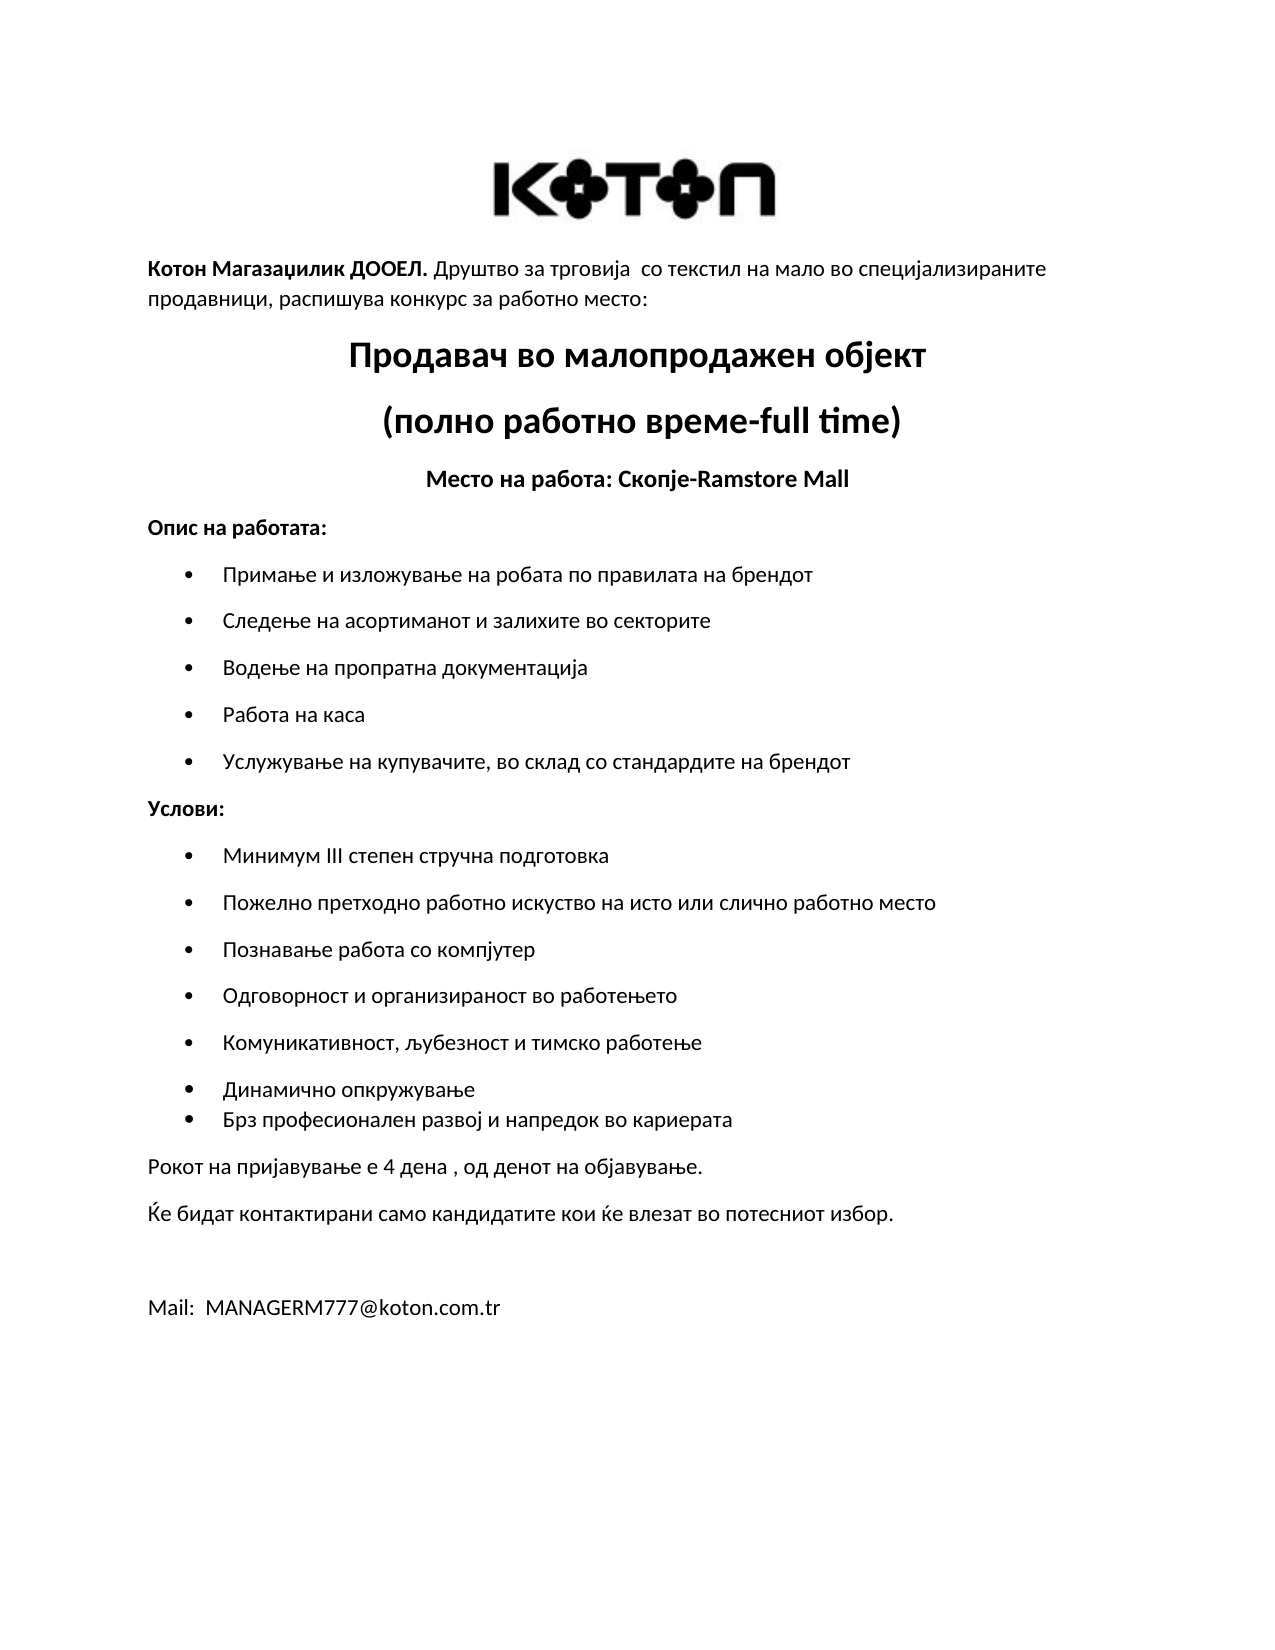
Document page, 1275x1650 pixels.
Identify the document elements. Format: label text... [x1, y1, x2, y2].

list Познавање работа со компјутер [185, 935, 1127, 963]
list Услужување на купувачите, во склад со стандардите на брендот [185, 747, 1127, 775]
text Опис на работата: [148, 513, 1127, 541]
text Рокот на пријавување е 4 дена , од денот на објавување. [148, 1152, 1127, 1181]
text Услови: [148, 794, 1127, 822]
list Примање и изложување на робата по правилата на брендот [185, 560, 1127, 588]
text Место на работа: Скопје-Ramstore Mall [148, 463, 1127, 494]
list Динамично опкружување [185, 1075, 1127, 1103]
text Котон Магазаџилик ДООЕЛ. Друштво за трговија со текстил на мало во специјализираните продавници, распишува конкурс за работно место: [148, 254, 1127, 312]
list Работа на каса [185, 700, 1127, 728]
picture [481, 147, 794, 235]
text Продавач во малопродажен објект [148, 331, 1127, 377]
list Брз професионален развој и напредок во кариерата [185, 1106, 1127, 1134]
list Минимум III степен стручна подготовка [185, 841, 1127, 869]
list Одговорност и организираност во работењето [185, 982, 1127, 1010]
text Ќе бидат контактирани само кандидатите кои ќе влезат во потесниот избор. [148, 1199, 1127, 1227]
list Водење на пропратна документација [185, 653, 1127, 682]
list Комуникативност, љубезност и тимско работење [185, 1028, 1127, 1057]
text (полно работно време-full time) [148, 397, 1127, 443]
list Пожелно претходно работно искуство на исто или слично работно место [185, 888, 1127, 916]
list Следење на асортиманот и залихите во секторите [185, 607, 1127, 635]
text Mail: MANAGERM777@koton.com.tr [148, 1293, 1127, 1321]
